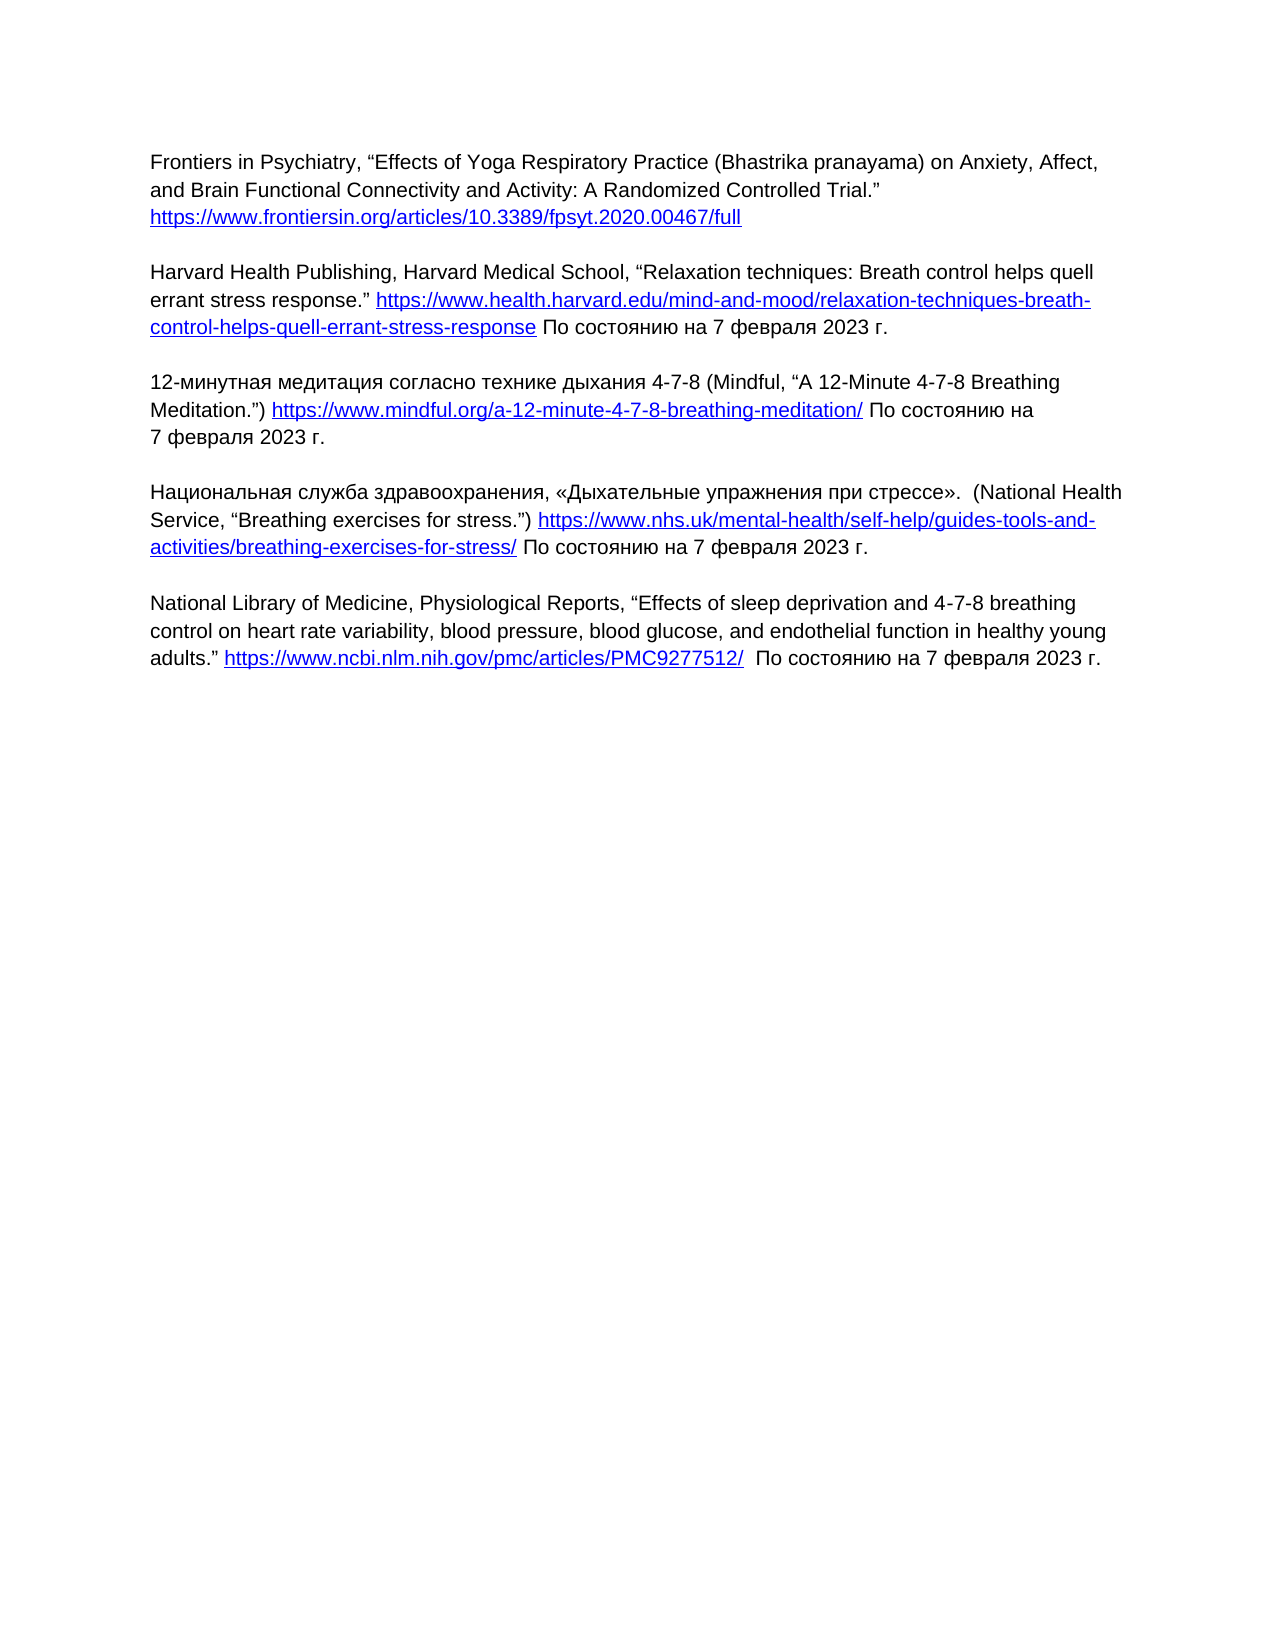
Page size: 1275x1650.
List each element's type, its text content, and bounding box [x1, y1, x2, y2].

text Национальная служба здравоохранения, «Дыхательные упражнения при стрессе». (National Health Service, “Breathing exercises for stress.”) https://www.nhs.uk/mental-health/self-help/guides-tools-and-activities/breathing-exercises-for-stress/ По состоянию на 7 февраля 2023 г. [150, 480, 1125, 559]
text 12-минутная медитация согласно технике дыхания 4-7-8 (Mindful, “A 12-Minute 4-7-8 Breathing Meditation.”) https://www.mindful.org/a-12-minute-4-7-8-breathing-meditation/ По состоянию на 7 февраля 2023 г. [150, 370, 1125, 449]
text Frontiers in Psychiatry, “Effects of Yoga Respiratory Practice (Bhastrika pranayama) on Anxiety, Affect, and Brain Functional Connectivity and Activity: A Randomized Controlled Trial.” https://www.frontiersin.org/articles/10.3389/fpsyt.2020.00467/full [150, 150, 1125, 229]
text National Library of Medicine, Physiological Reports, “Effects of sleep deprivation and 4‐7‐8 breathing control on heart rate variability, blood pressure, blood glucose, and endothelial function in healthy young adults.” https://www.ncbi.nlm.nih.gov/pmc/articles/PMC9277512/ По состоянию на 7 февраля 2023 г. [150, 590, 1125, 670]
text Harvard Health Publishing, Harvard Medical School, “Relaxation techniques: Breath control helps quell errant stress response.” https://www.health.harvard.edu/mind-and-mood/relaxation-techniques-breath-control-helps-quell-errant-stress-response По состоянию на 7 февраля 2023 г. [150, 260, 1125, 339]
